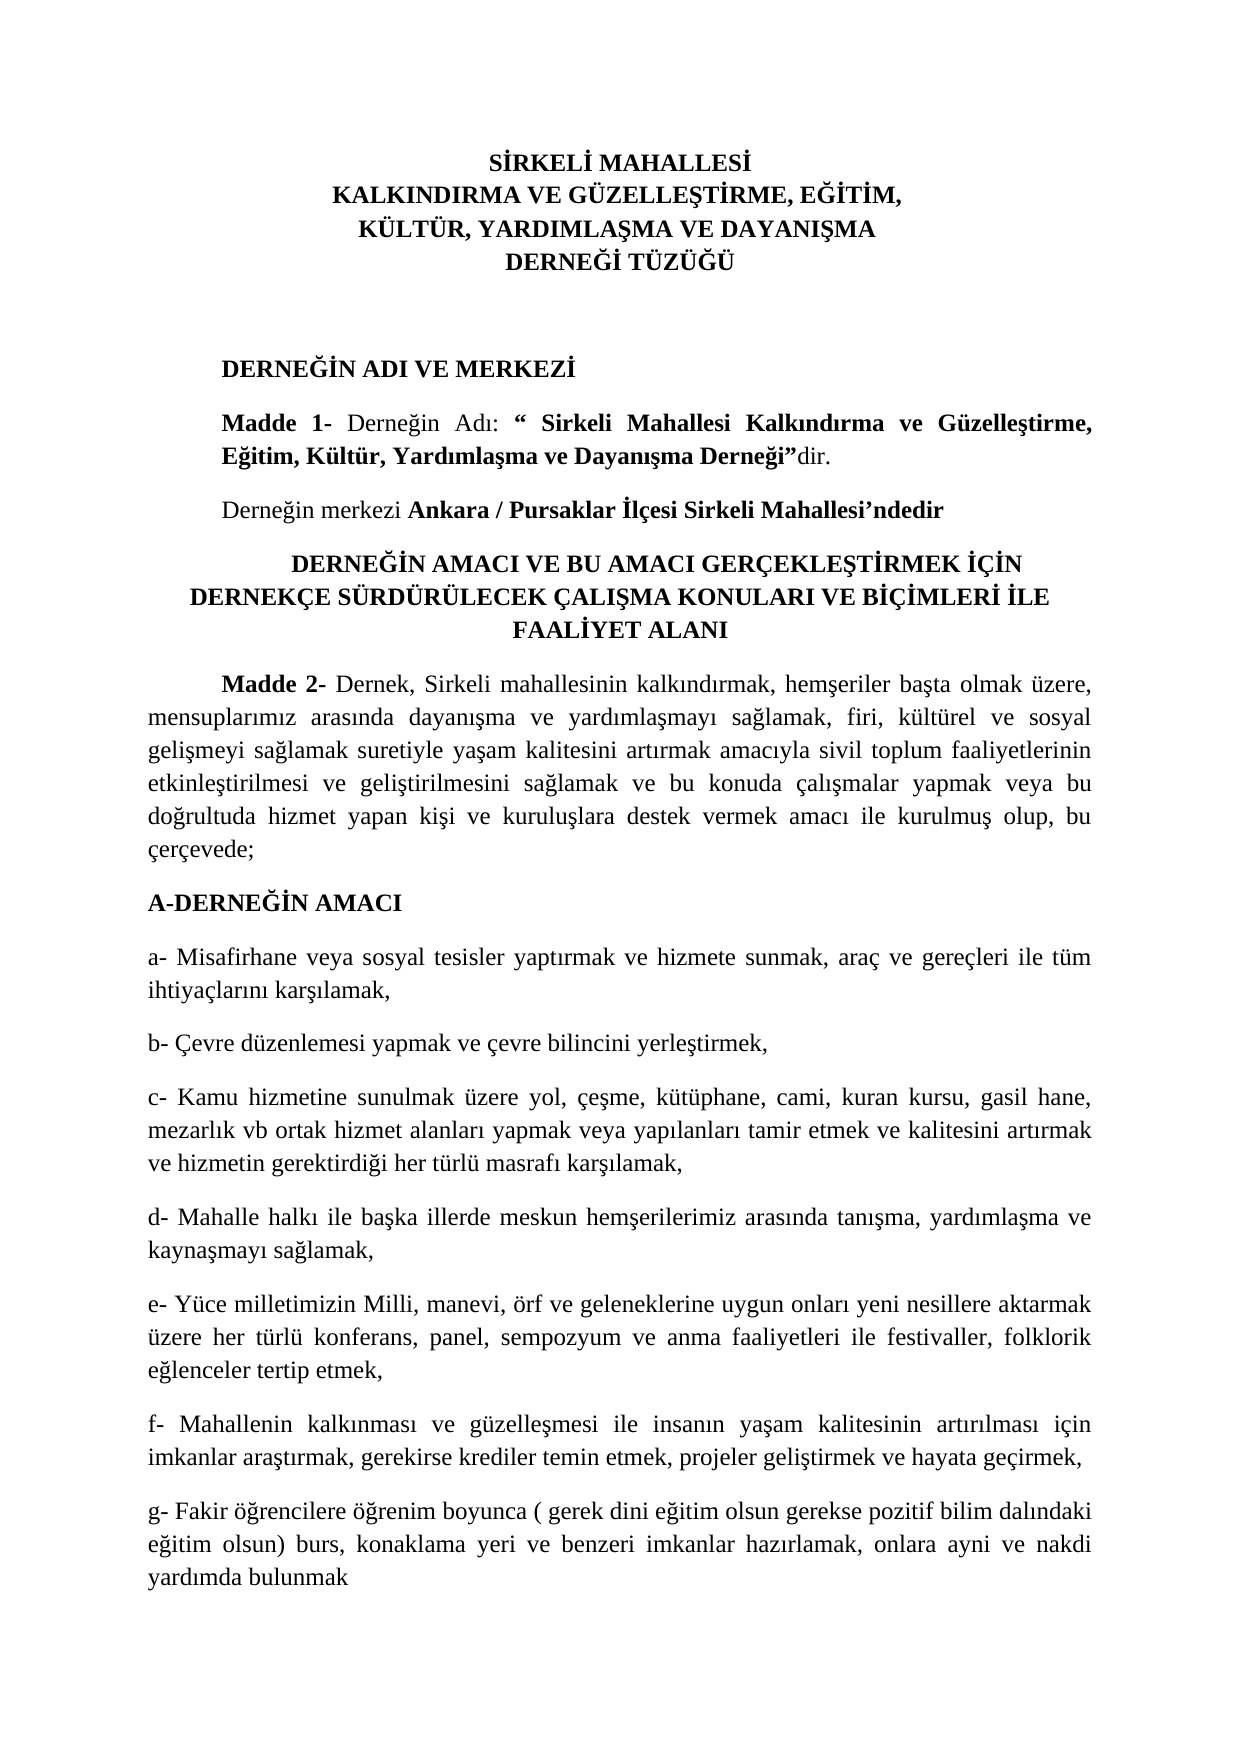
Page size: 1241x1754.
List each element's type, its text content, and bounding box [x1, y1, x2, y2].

text d- Mahalle halkı ile başka illerde meskun hemşerilerimiz arasında tanışma, yardımlaşma ve kaynaşmayı sağlamak, [148, 1202, 1093, 1264]
text DERNEĞİN ADI VE MERKEZİ [148, 354, 1093, 383]
text A-DERNEĞİN AMACI [148, 888, 1093, 917]
text Madde 2- Dernek, Sirkeli mahallesinin kalkındırmak, hemşeriler başta olmak üzere, mensuplarımız arasında dayanışma ve yardımlaşmayı sağlamak, firi, kültürel ve sosyal gelişmeyi sağlamak suretiyle yaşam kalitesini artırmak amacıyla sivil toplum faaliyetlerinin etkinleştirilmesi ve geliştirilmesini sağlamak ve bu konuda çalışmalar yapmak veya bu doğrultuda hizmet yapan kişi ve kuruluşlara destek vermek amacı ile kurulmuş olup, bu çerçevede; [148, 669, 1093, 863]
text c- Kamu hizmetine sunulmak üzere yol, çeşme, kütüphane, cami, kuran kursu, gasil hane, mezarlık vb ortak hizmet alanları yapmak veya yapılanları tamir etmek ve kalitesini artırmak ve hizmetin gerektirdiği her türlü masrafı karşılamak, [148, 1082, 1093, 1177]
text SİRKELİ MAHALLESİ KALKINDIRMA VE GÜZELLEŞTİRME, EĞİTİM, KÜLTÜR, YARDIMLAŞMA VE DAYANIŞMA DERNEĞİ TÜZÜĞÜ [148, 148, 1093, 275]
text f- Mahallenin kalkınması ve güzelleşmesi ile insanın yaşam kalitesinin artırılması için imkanlar araştırmak, gerekirse krediler temin etmek, projeler geliştirmek ve hayata geçirmek, [148, 1409, 1093, 1471]
text g- Fakir öğrencilere öğrenim boyunca ( gerek dini eğitim olsun gerekse pozitif bilim dalındaki eğitim olsun) burs, konaklama yeri ve benzeri imkanlar hazırlamak, onlara ayni ve nakdi yardımda bulunmak [148, 1496, 1093, 1591]
text Derneğin merkezi Ankara / Pursaklar İlçesi Sirkeli Mahallesi’ndedir [148, 495, 1093, 524]
text a- Misafirhane veya sosyal tesisler yaptırmak ve hizmete sunmak, araç ve gereçleri ile tüm ihtiyaçlarını karşılamak, [148, 942, 1093, 1003]
text DERNEĞİN AMACI VE BU AMACI GERÇEKLEŞTİRMEK İÇİN DERNEKÇE SÜRDÜRÜLECEK ÇALIŞMA KONULARI VE BİÇİMLERİ İLE FAALİYET ALANI [148, 549, 1093, 644]
text b- Çevre düzenlemesi yapmak ve çevre bilincini yerleştirmek, [148, 1028, 1093, 1057]
text Madde 1- Derneğin Adı: “ Sirkeli Mahallesi Kalkındırma ve Güzelleştirme, Eğitim, Kültür, Yardımlaşma ve Dayanışma Derneği”dir. [221, 408, 1093, 470]
text e- Yüce milletimizin Milli, manevi, örf ve geleneklerine uygun onları yeni nesillere aktarmak üzere her türlü konferans, panel, sempozyum ve anma faaliyetleri ile festivaller, folklorik eğlenceler tertip etmek, [148, 1289, 1093, 1384]
